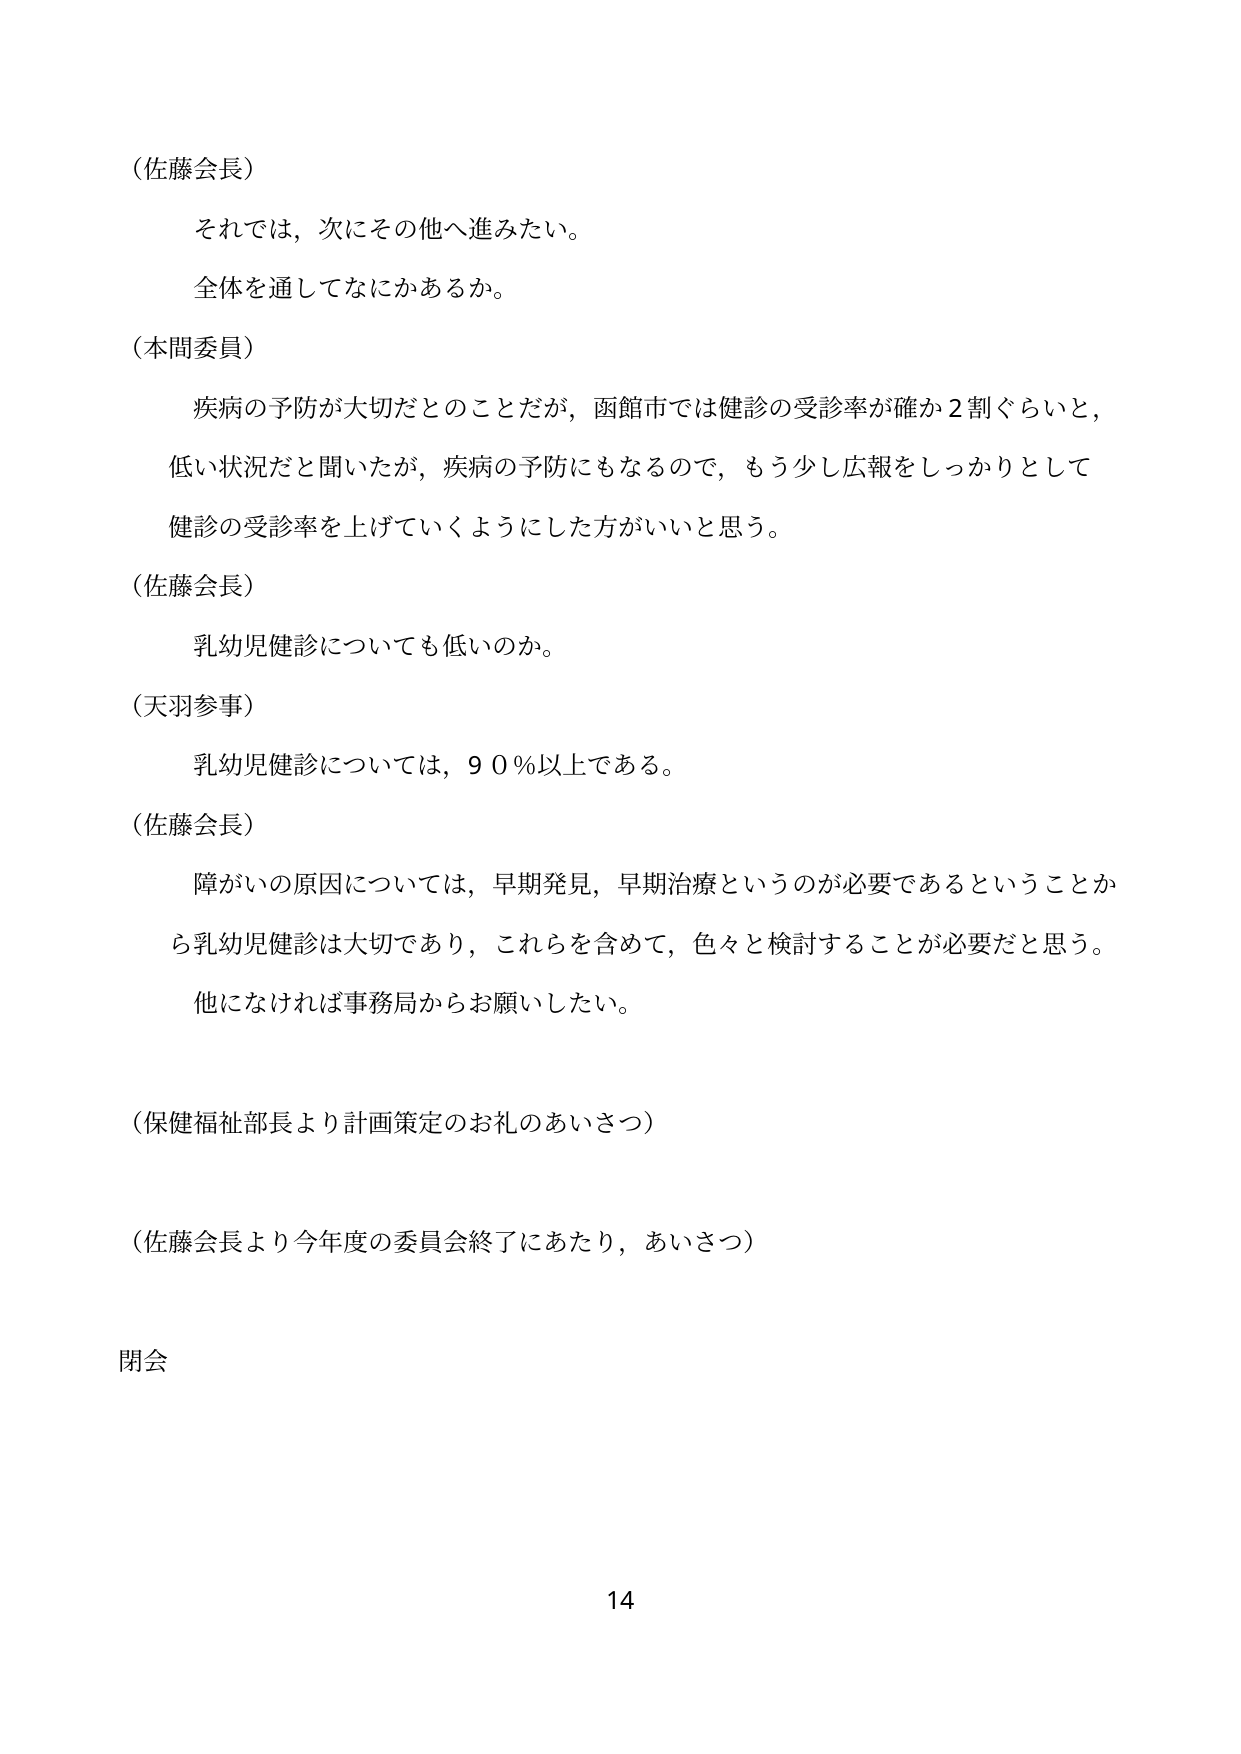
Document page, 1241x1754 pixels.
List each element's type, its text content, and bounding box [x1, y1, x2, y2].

text 閉会 [118, 1330, 1122, 1389]
text 疾病の予防が大切だとのことだが，函館市では健診の受診率が確か2割ぐらいと， [118, 377, 1122, 436]
text （佐藤会長） [118, 138, 1122, 198]
text （保健福祉部長より計画策定のお礼のあいさつ） [118, 1092, 1122, 1151]
text それでは，次にその他へ進みたい。 [118, 198, 1122, 257]
text 乳幼児健診についても低いのか。 [118, 615, 1122, 674]
text （天羽参事） [118, 674, 1122, 734]
text （本間委員） [118, 317, 1122, 377]
text 低い状況だと聞いたが，疾病の予防にもなるので，もう少し広報をしっかりとして [118, 436, 1122, 496]
text （佐藤会長より今年度の委員会終了にあたり，あいさつ） [118, 1211, 1122, 1270]
text 乳幼児健診については，9０％以上である。 [118, 734, 1122, 794]
text ら乳幼児健診は大切であり，これらを含めて，色々と検討することが必要だと思う。 [168, 913, 1122, 972]
text （佐藤会長） [118, 794, 1122, 853]
text 健診の受診率を上げていくようにした方がいいと思う。 [168, 496, 1122, 555]
text 障がいの原因については，早期発見，早期治療というのが必要であるということか [118, 853, 1122, 913]
text 全体を通してなにかあるか。 [118, 257, 1122, 317]
text 他になければ事務局からお願いしたい。 [118, 972, 1122, 1032]
text （佐藤会長） [118, 555, 1122, 615]
